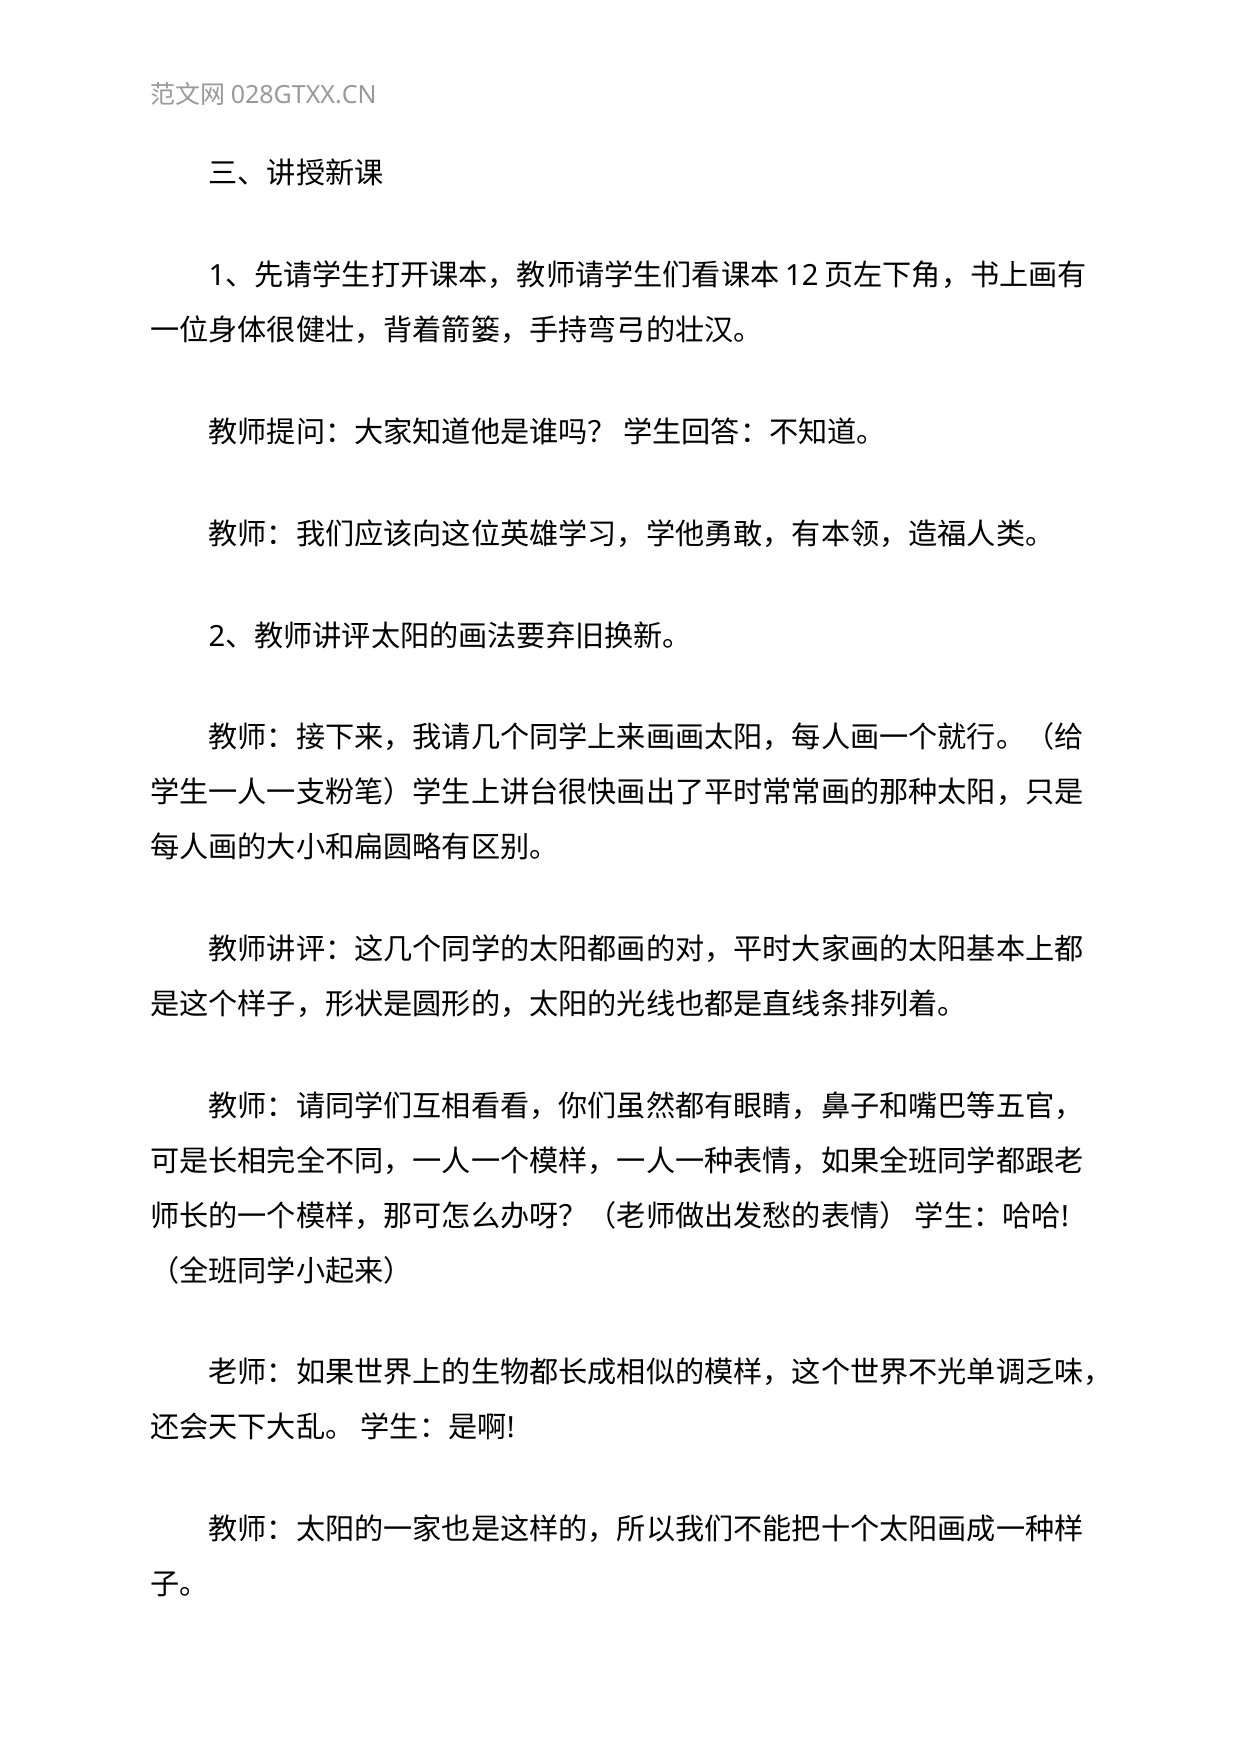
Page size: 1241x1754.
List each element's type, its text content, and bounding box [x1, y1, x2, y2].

text 2、教师讲评太阳的画法要弃旧换新。 [150, 612, 1090, 654]
text 教师提问：大家知道他是谁吗？ 学生回答：不知道。 [150, 408, 1090, 451]
text 三、讲授新课 [150, 150, 1090, 192]
text 教师：请同学们互相看看，你们虽然都有眼睛，鼻子和嘴巴等五官，可是长相完全不同，一人一个模样，一人一种表情，如果全班同学都跟老师长的一个模样，那可怎么办呀？（老师做出发愁的表情） 学生：哈哈!（全班同学小起来） [150, 1082, 1090, 1289]
text 教师：太阳的一家也是这样的，所以我们不能把十个太阳画成一种样子。 [150, 1506, 1090, 1603]
text 老师：如果世界上的生物都长成相似的模样，这个世界不光单调乏味，还会天下大乱。 学生：是啊! [150, 1349, 1090, 1446]
text 教师：接下来，我请几个同学上来画画太阳，每人画一个就行。（给学生一人一支粉笔）学生上讲台很快画出了平时常常画的那种太阳，只是每人画的大小和扁圆略有区别。 [150, 714, 1090, 866]
text 1、先请学生打开课本，教师请学生们看课本12页左下角，书上画有一位身体很健壮，背着箭篓，手持弯弓的壮汉。 [150, 252, 1090, 349]
text 教师讲评：这几个同学的太阳都画的对，平时大家画的太阳基本上都是这个样子，形状是圆形的，太阳的光线也都是直线条排列着。 [150, 926, 1090, 1023]
text 教师：我们应该向这位英雄学习，学他勇敢，有本领，造福人类。 [150, 510, 1090, 553]
